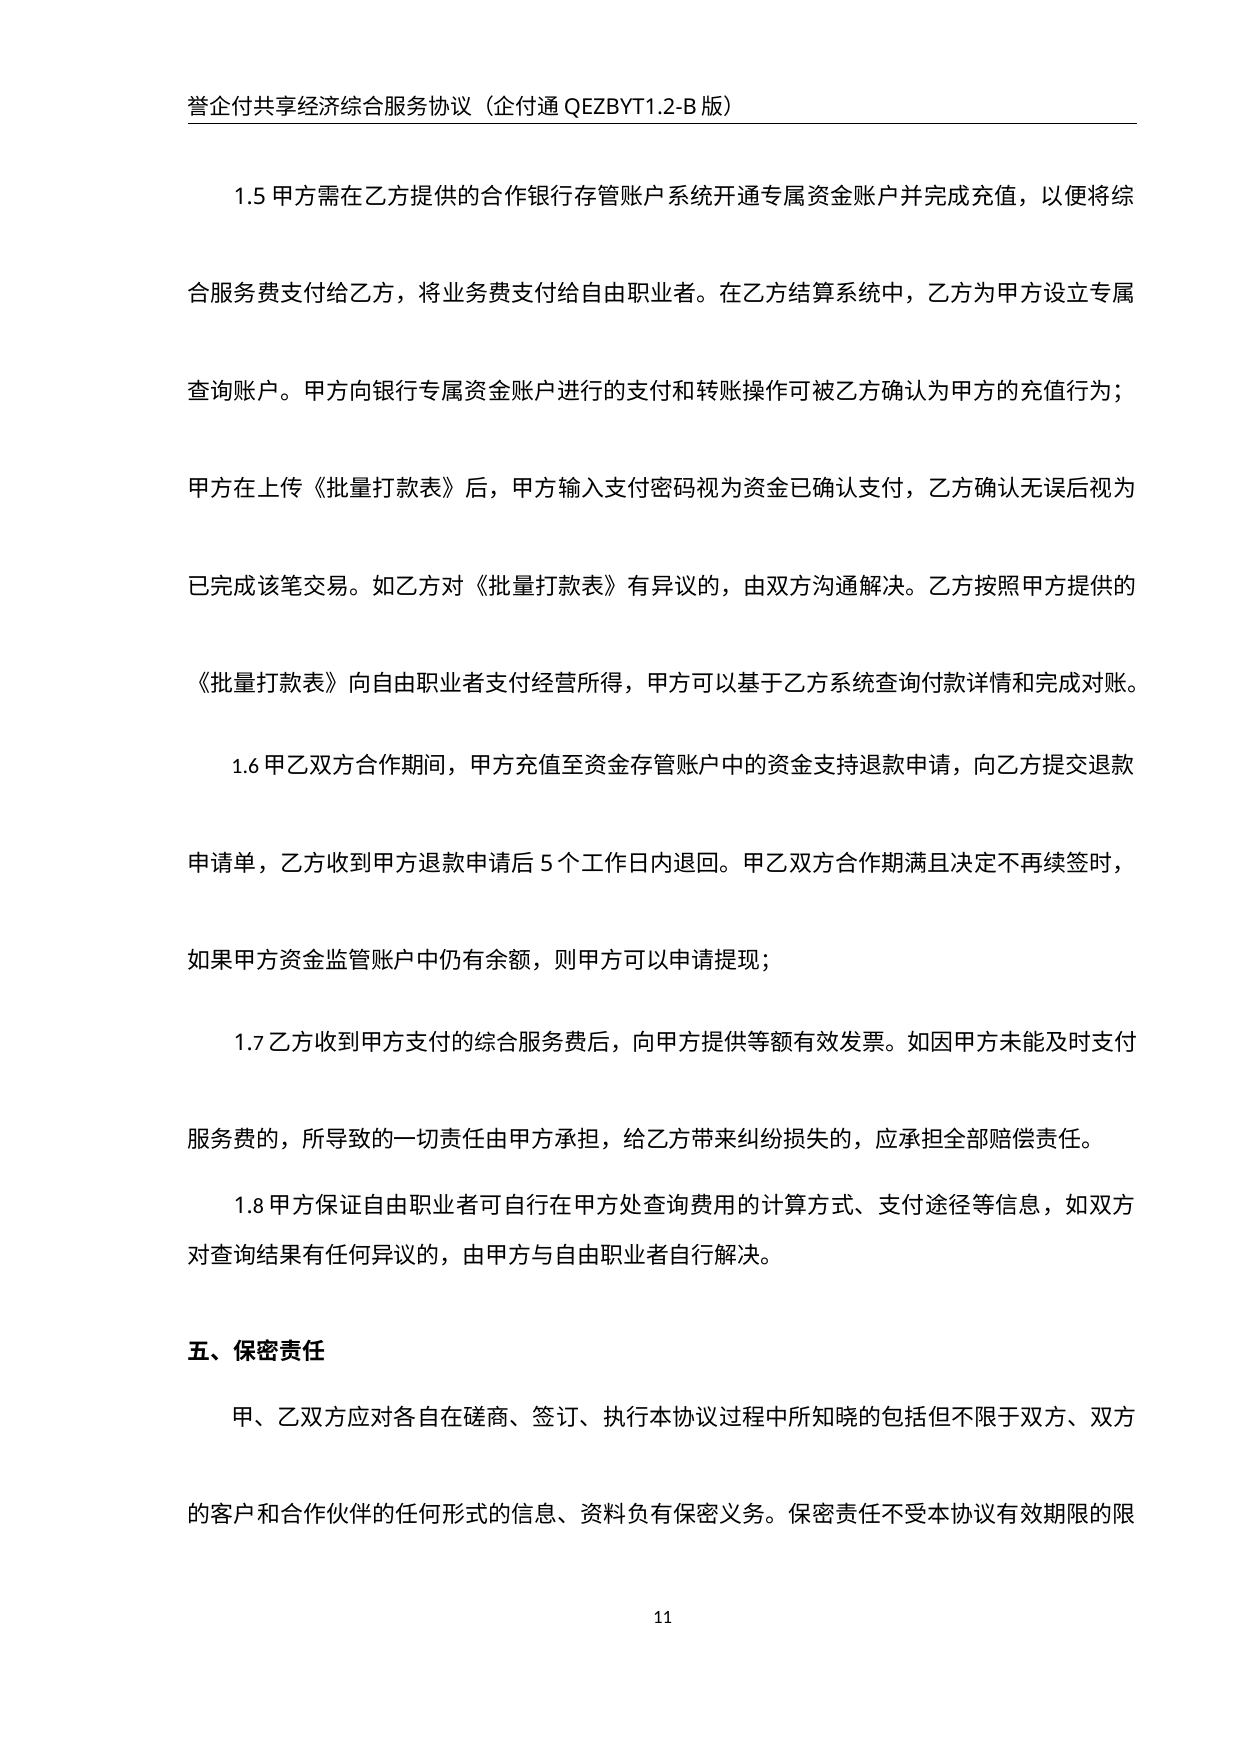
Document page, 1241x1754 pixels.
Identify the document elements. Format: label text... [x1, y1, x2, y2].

text 1.5甲方需在乙方提供的合作银行存管账户系统开通专属资金账户并完成充值，以便将综合服务费支付给乙方，将业务费支付给自由职业者。在乙方结算系统中，乙方为甲方设立专属查询账户。甲方向银行专属资金账户进行的支付和转账操作可被乙方确认为甲方的充值行为；甲方在上传《批量打款表》后，甲方输入支付密码视为资金已确认支付，乙方确认无误后视为已完成该笔交易。如乙方对《批量打款表》有异议的，由双方沟通解决。乙方按照甲方提供的《批量打款表》向自由职业者支付经营所得，甲方可以基于乙方系统查询付款详情和完成对账。 [187, 162, 1137, 714]
text 五、保密责任 [187, 1333, 1137, 1366]
text 1.7乙方收到甲方支付的综合服务费后，向甲方提供等额有效发票。如因甲方未能及时支付服务费的，所导致的一切责任由甲方承担，给乙方带来纠纷损失的，应承担全部赔偿责任。 [187, 1008, 1137, 1170]
text 1.6甲乙双方合作期间，甲方充值至资金存管账户中的资金支持退款申请，向乙方提交退款申请单，乙方收到甲方退款申请后5个工作日内退回。甲乙双方合作期满且决定不再续签时，如果甲方资金监管账户中仍有余额，则甲方可以申请提现； [187, 731, 1137, 991]
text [187, 1383, 1137, 1546]
text 1.8甲方保证自由职业者可自行在甲方处查询费用的计算方式、支付途径等信息，如双方对查询结果有任何异议的，由甲方与自由职业者自行解决。 [187, 1187, 1137, 1270]
